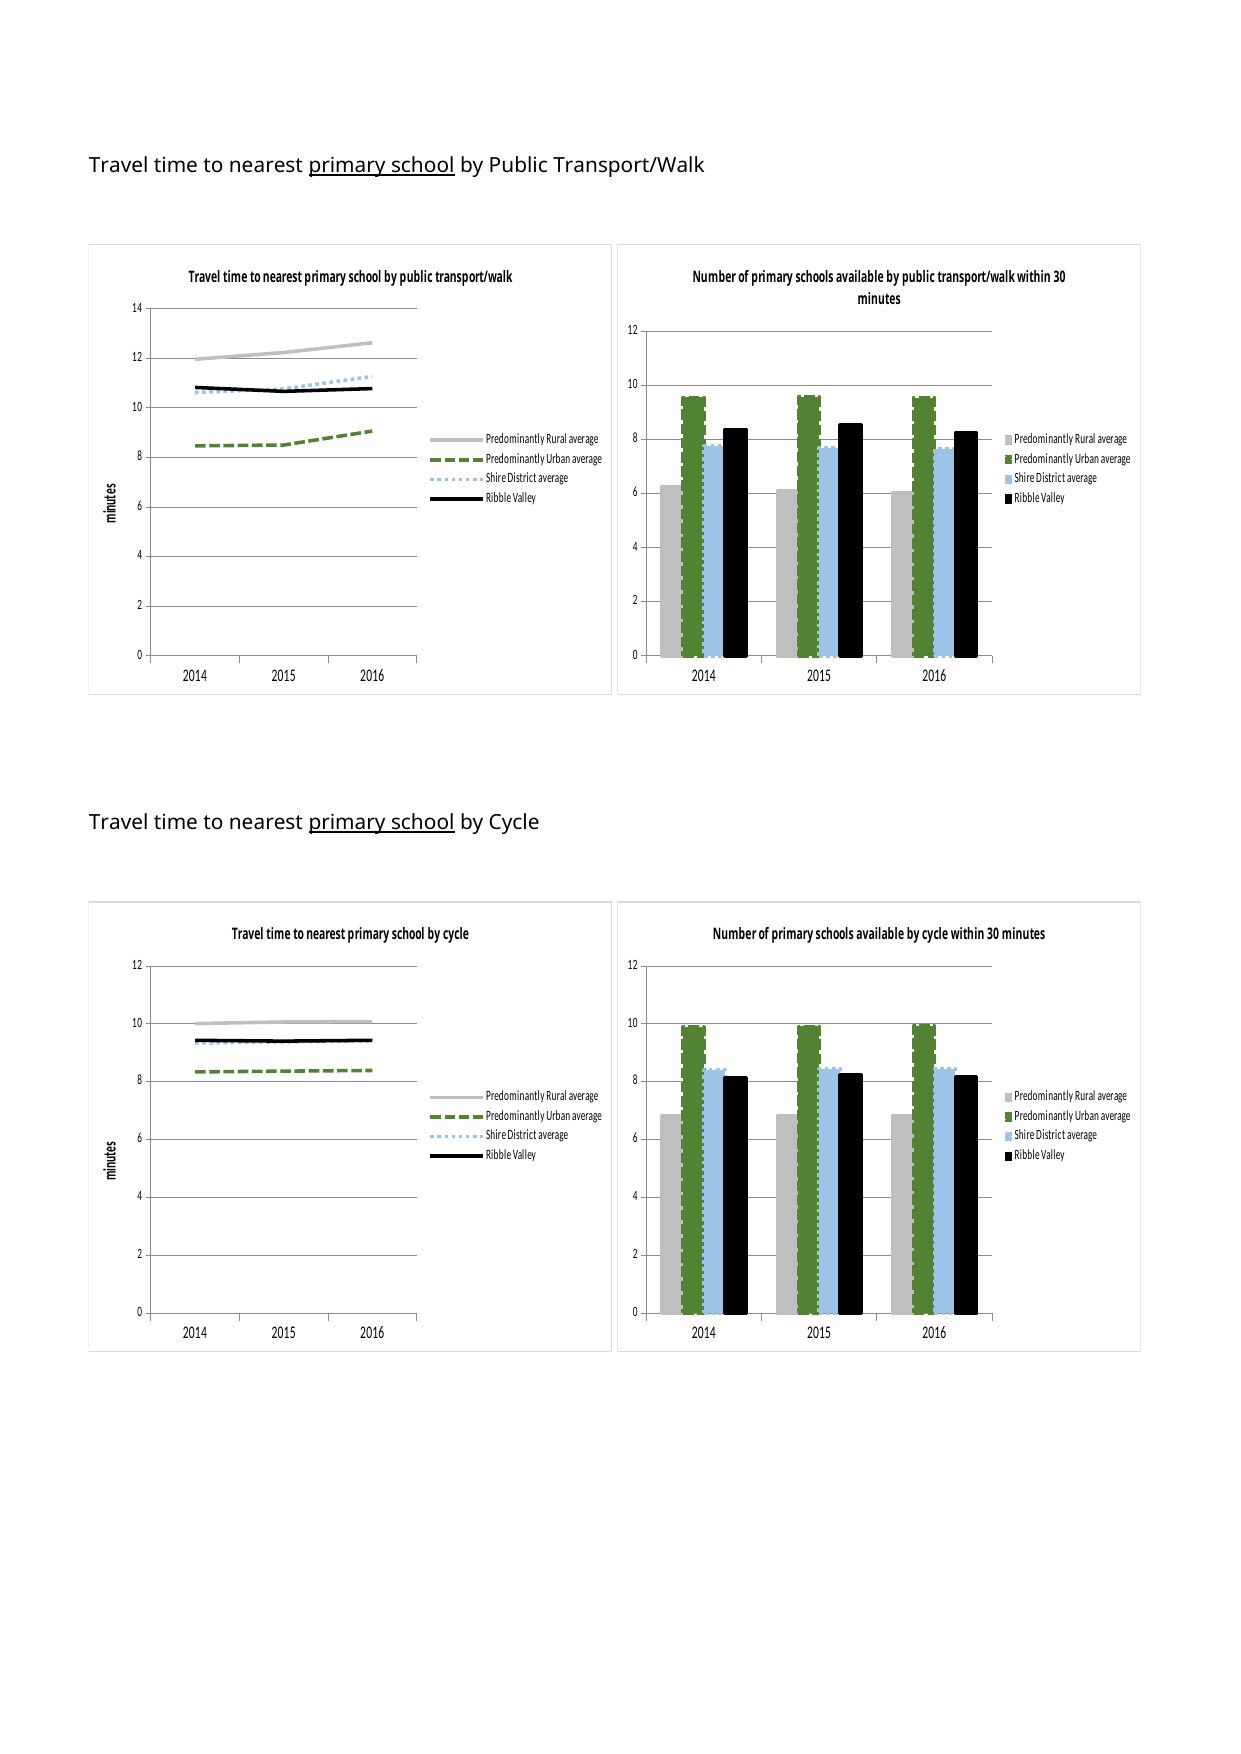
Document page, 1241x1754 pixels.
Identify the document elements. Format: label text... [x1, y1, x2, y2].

text Travel time to nearest primary school by Public Transport/Walk [89, 150, 1152, 178]
text Travel time to nearest primary school by Cycle [89, 807, 1152, 836]
